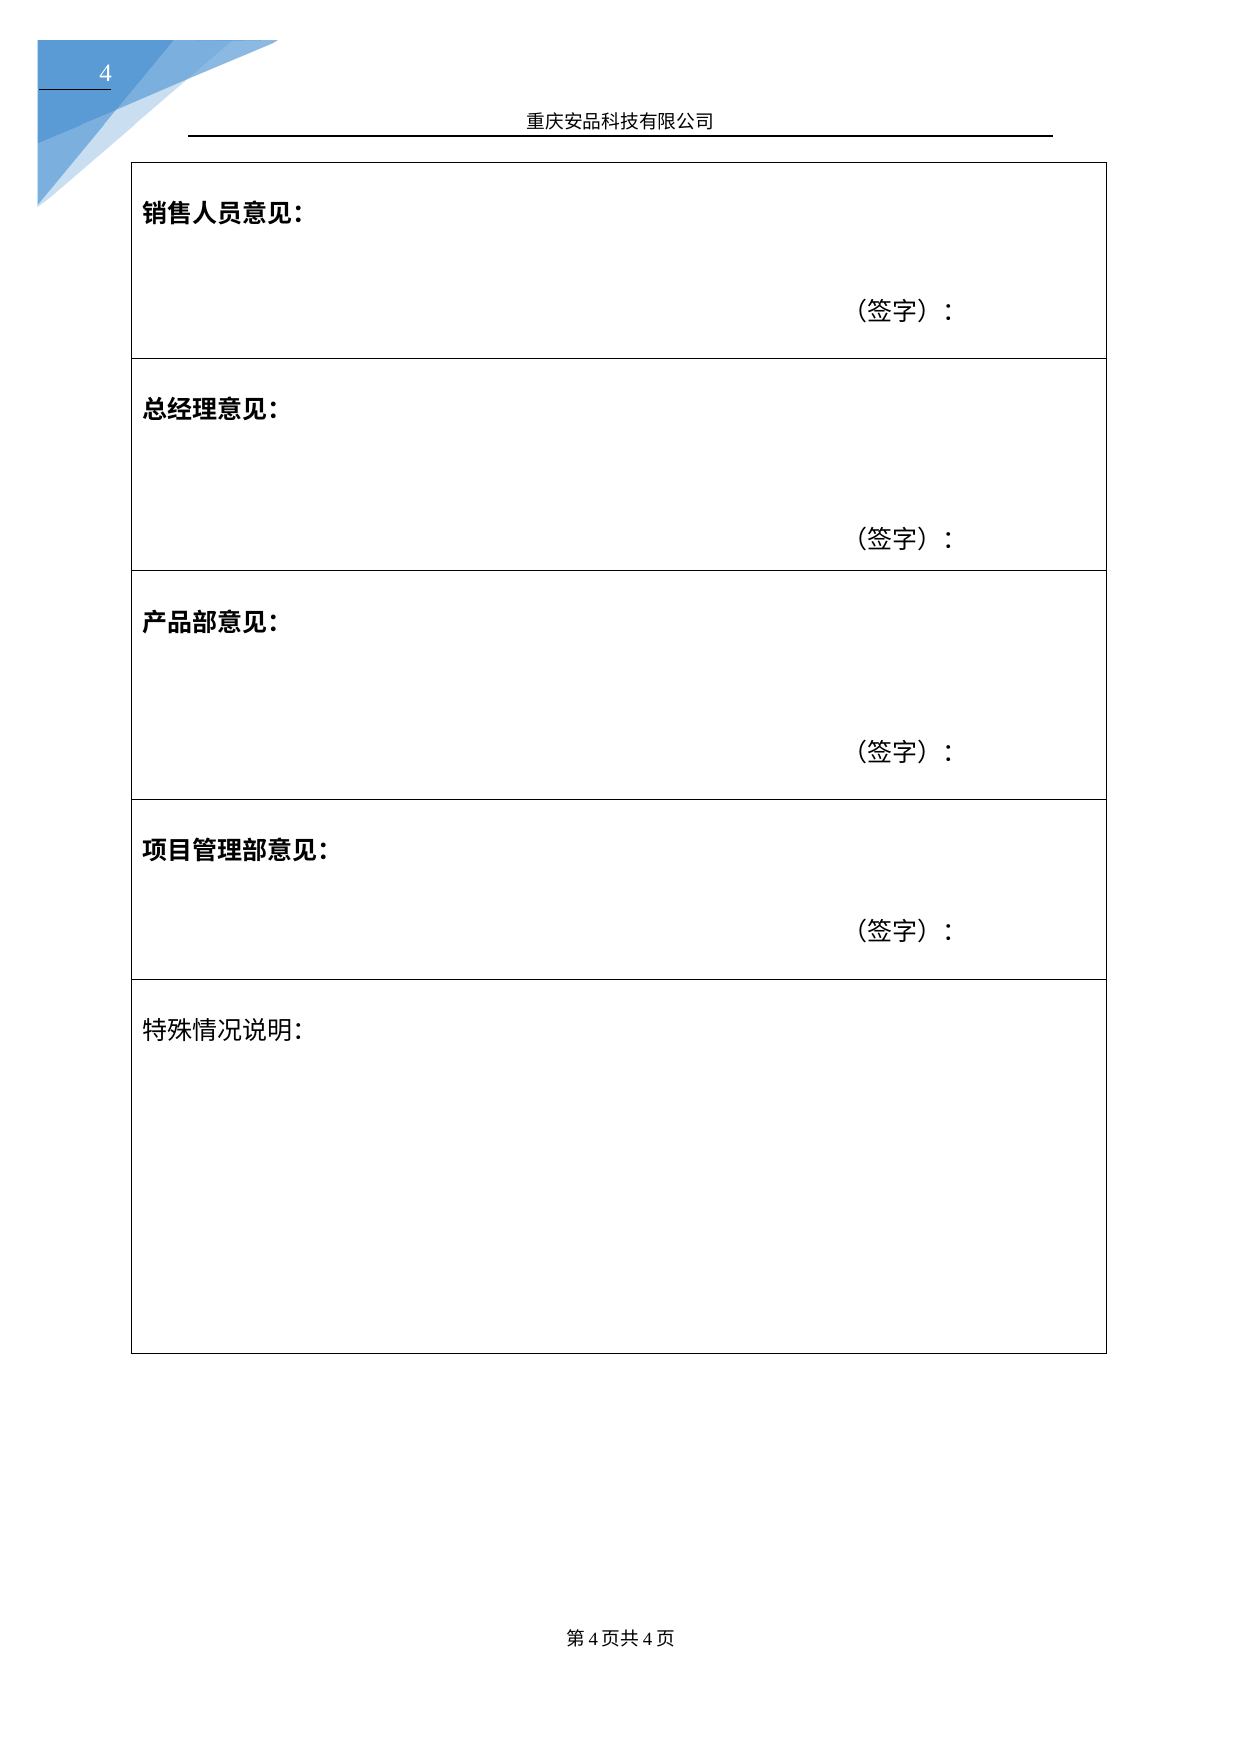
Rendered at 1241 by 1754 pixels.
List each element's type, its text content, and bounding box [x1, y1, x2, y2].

table_cell 产品部意见： （签字）： [132, 571, 1106, 799]
table_cell 总经理意见： （签字）： [132, 359, 1106, 570]
table_cell 销售人员意见： （签字）： [132, 163, 1106, 358]
table_cell 项目管理部意见： （签字）： [132, 800, 1106, 979]
picture [37, 40, 279, 209]
table_cell 特殊情况说明： [132, 980, 1106, 1352]
